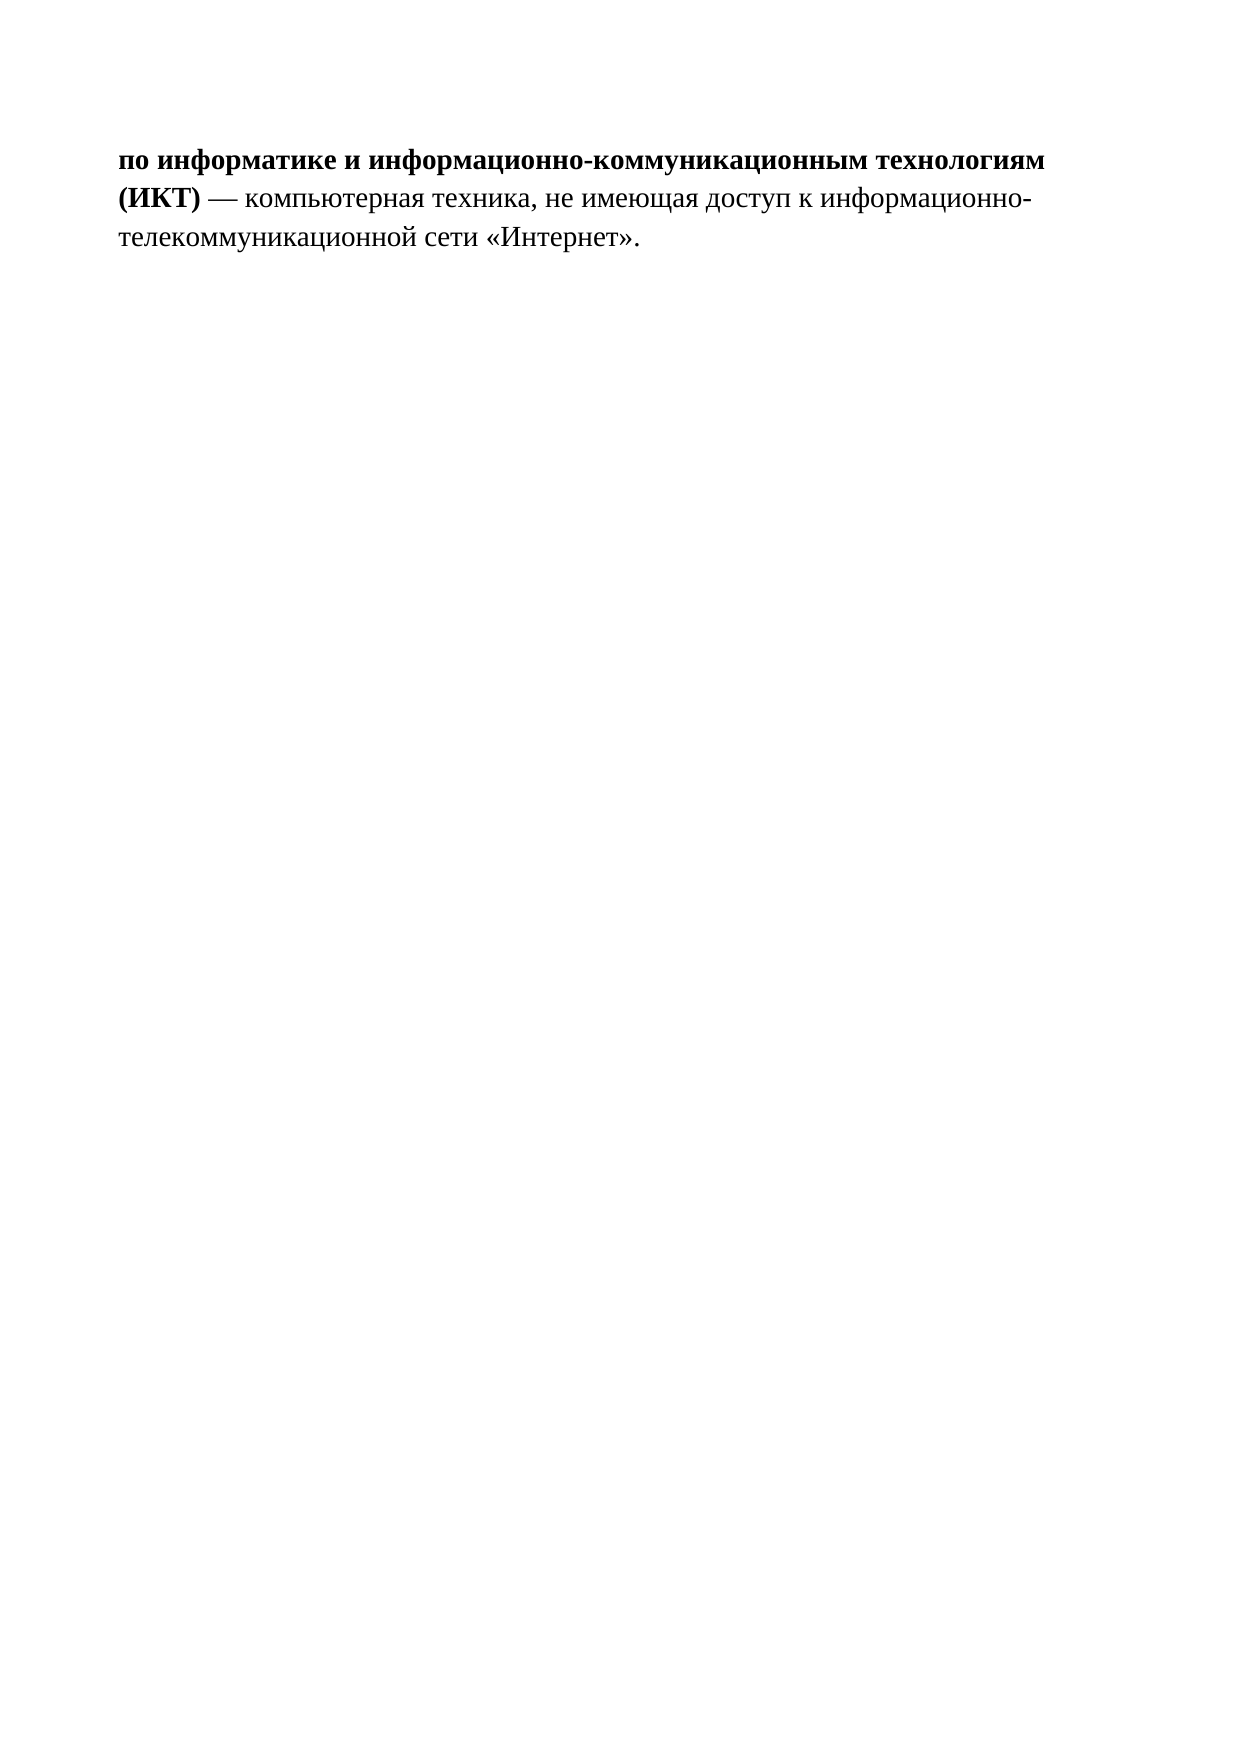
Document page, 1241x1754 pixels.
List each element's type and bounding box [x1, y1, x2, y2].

text [118, 103, 1152, 253]
